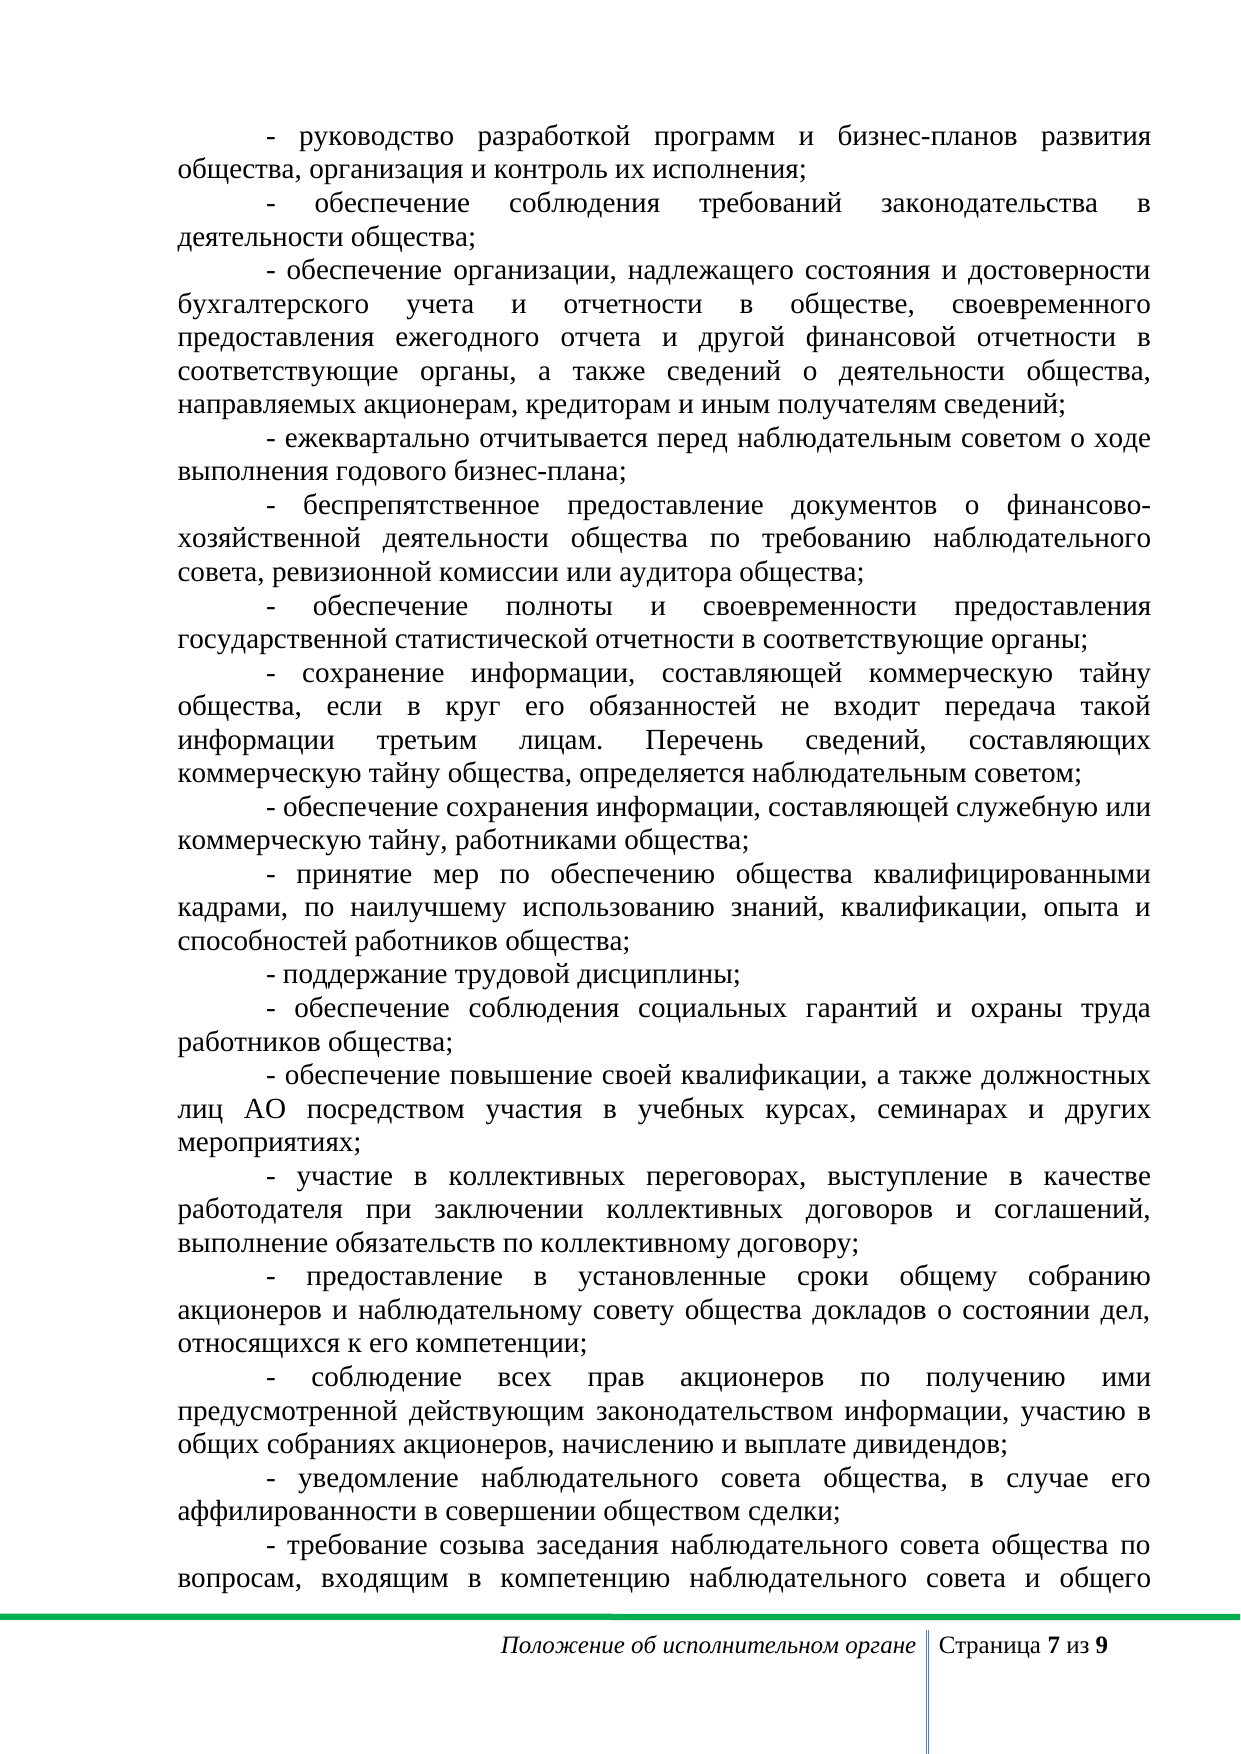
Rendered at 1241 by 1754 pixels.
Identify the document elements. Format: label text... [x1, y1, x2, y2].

text - обеспечение соблюдения требований законодательства в деятельности общества; [177, 185, 1152, 252]
text - обеспечение полноты и своевременности предоставления государственной статистической отчетности в соответствующие органы; [177, 588, 1152, 655]
text - участие в коллективных переговорах, выступление в качестве работодателя при заключении коллективных договоров и соглашений, выполнение обязательств по коллективному договору; [177, 1158, 1152, 1258]
text - предоставление в установленные сроки общему собранию акционеров и наблюдательному совету общества докладов о состоянии дел, относящихся к его компетенции; [177, 1258, 1152, 1359]
text - руководство разработкой программ и бизнес-планов развития общества, организация и контроль их исполнения; [177, 118, 1152, 185]
text - обеспечение соблюдения социальных гарантий и охраны труда работников общества; [177, 990, 1152, 1057]
text - беспрепятственное предоставление документов о финансово-хозяйственной деятельности общества по требованию наблюдательного совета, ревизионной комиссии или аудитора общества; [177, 487, 1152, 588]
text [177, 1527, 1152, 1594]
text - соблюдение всех прав акционеров по получению ими предусмотренной действующим законодательством информации, участию в общих собраниях акционеров, начислению и выплате дивидендов; [177, 1359, 1152, 1460]
text - ежеквартально отчитывается перед наблюдательным советом о ходе выполнения годового бизнес-плана; [177, 420, 1152, 487]
text - обеспечение повышение своей квалификации, а также должностных лиц АО посредством участия в учебных курсах, семинарах и других мероприятиях; [177, 1057, 1152, 1158]
text - обеспечение организации, надлежащего состояния и достоверности бухгалтерского учета и отчетности в обществе, своевременного предоставления ежегодного отчета и другой финансовой отчетности в соответствующие органы, а также сведений о деятельности общества, направляемых акционерам, кредиторам и иным получателям сведений; [177, 252, 1152, 420]
text - принятие мер по обеспечению общества квалифицированными кадрами, по наилучшему использованию знаний, квалификации, опыта и способностей работников общества; [177, 856, 1152, 957]
text - обеспечение сохранения информации, составляющей служебную или коммерческую тайну, работниками общества; [177, 789, 1152, 856]
text - уведомление наблюдательного совета общества, в случае его аффилированности в совершении обществом сделки; [177, 1460, 1152, 1527]
text - поддержание трудовой дисциплины; [177, 957, 1152, 990]
text - сохранение информации, составляющей коммерческую тайну общества, если в круг его обязанностей не входит передача такой информации третьим лицам. Перечень сведений, составляющих коммерческую тайну общества, определяется наблюдательным советом; [177, 655, 1152, 789]
